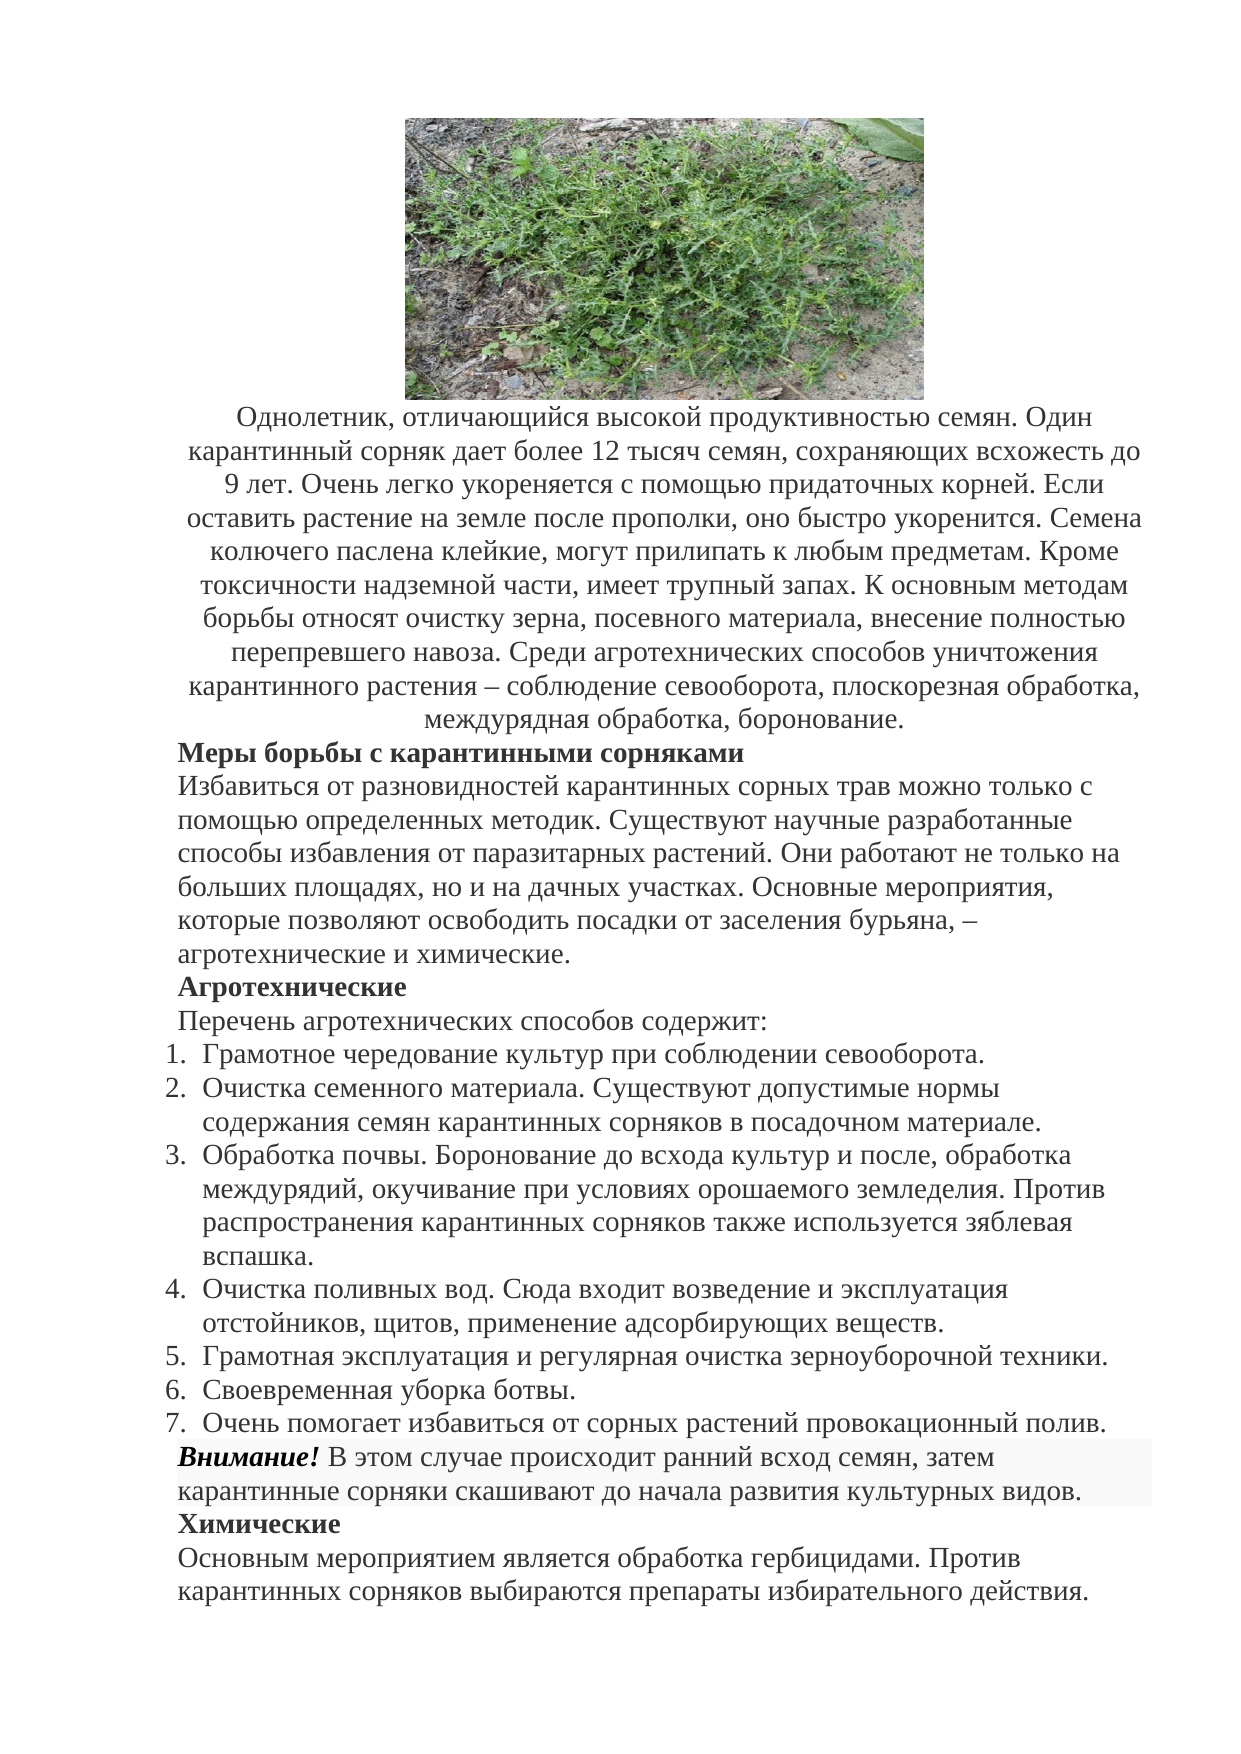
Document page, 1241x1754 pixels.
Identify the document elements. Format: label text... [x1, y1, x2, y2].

text Внимание! В этом случае происходит ранний всход семян, затем карантинные сорняки скашивают до начала развития культурных видов. [177, 1439, 1152, 1506]
text Перечень агротехнических способов содержит: [177, 1003, 1152, 1037]
list Очистка поливных вод. Сюда входит возведение и эксплуатация отстойников, щитов, применение адсорбирующих веществ. [165, 1271, 1152, 1338]
list Грамотное чередование культур при соблюдении севооборота. [165, 1037, 1152, 1070]
list Грамотная эксплуатация и регулярная очистка зерноуборочной техники. [165, 1338, 1152, 1372]
text Меры борьбы с карантинными сорняками [177, 735, 1152, 768]
list Обработка почвы. Боронование до всхода культур и после, обработка междурядий, окучивание при условиях орошаемого земледелия. Против распространения карантинных сорняков также используется зяблевая вспашка. [165, 1137, 1152, 1271]
text Основным мероприятием является обработка гербицидами. Против карантинных сорняков выбираются препараты избирательного действия. [177, 1540, 1152, 1607]
list Очень помогает избавиться от сорных растений провокационный полив. [165, 1406, 1152, 1439]
text Однолетник, отличающийся высокой продуктивностью семян. Один карантинный сорняк дает более 12 тысяч семян, сохраняющих всхожесть до 9 лет. Очень легко укореняется с помощью придаточных корней. Если оставить растение на земле после прополки, оно быстро укоренится. Семена колючего паслена клейкие, могут прилипать к любым предметам. Кроме токсичности надземной части, имеет трупный запах. К основным методам борьбы относят очистку зерна, посевного материала, внесение полностью перепревшего навоза. Среди агротехнических способов уничтожения карантинного растения – соблюдение севооборота, плоскорезная обработка, междурядная обработка, боронование. [177, 399, 1152, 735]
list Очистка семенного материала. Существуют допустимые нормы содержания семян карантинных сорняков в посадочном материале. [165, 1070, 1152, 1137]
text Агротехнические [177, 969, 1152, 1003]
picture [405, 118, 924, 400]
list Своевременная уборка ботвы. [165, 1372, 1152, 1406]
text Химические [177, 1506, 1152, 1540]
text Избавиться от разновидностей карантинных сорных трав можно только с помощью определенных методик. Существуют научные разработанные способы избавления от паразитарных растений. Они работают не только на больших площадях, но и на дачных участках. Основные мероприятия, которые позволяют освободить посадки от заселения бурьяна, – агротехнические и химические. [177, 768, 1152, 969]
